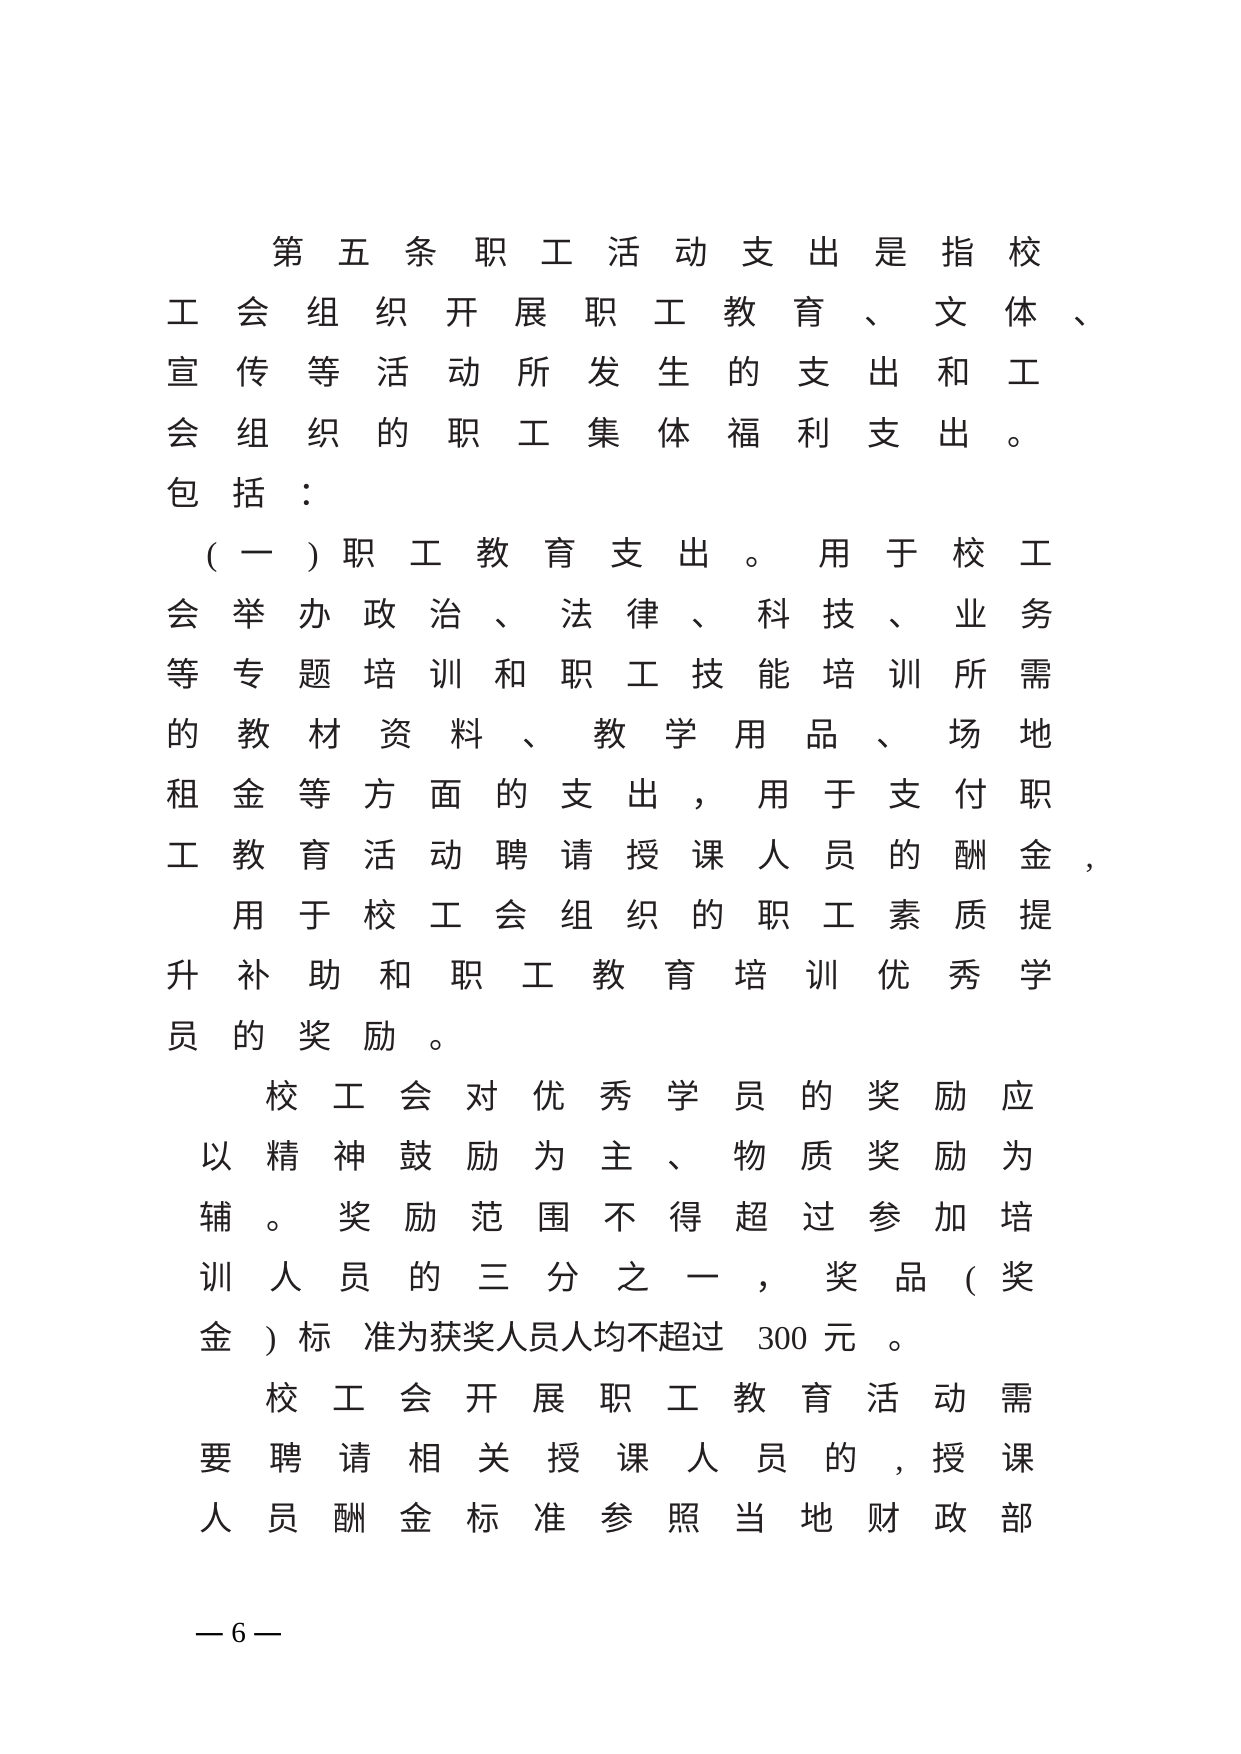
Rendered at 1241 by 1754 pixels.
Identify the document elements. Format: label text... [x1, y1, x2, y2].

text 第五条职工活动支出是指校工会组织开展职工教育、文体、宣传等活动所发生的支出和工会组织的职工集体福利支出。包括： [167, 219, 1074, 521]
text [178, 1365, 1067, 1546]
text 校工会对优秀学员的奖励应以精神鼓励为主、物质奖励为辅。奖励范围不得超过参加培训人员的三分之一，奖品(奖金)标准为获奖人员人均不超过 300 元。 [178, 1064, 1067, 1365]
text (一)职工教育支出。用于校工会举办政治、法律、科技、业务等专题培训和职工技能培训所需的教材资料、教学用品、场地租金等方面的支出，用于支付职工教育活动聘请授课人员的酬金, 用于校工会组织的职工素质提升补助和职工教育培训优秀学员的奖励。 [167, 521, 1085, 1064]
